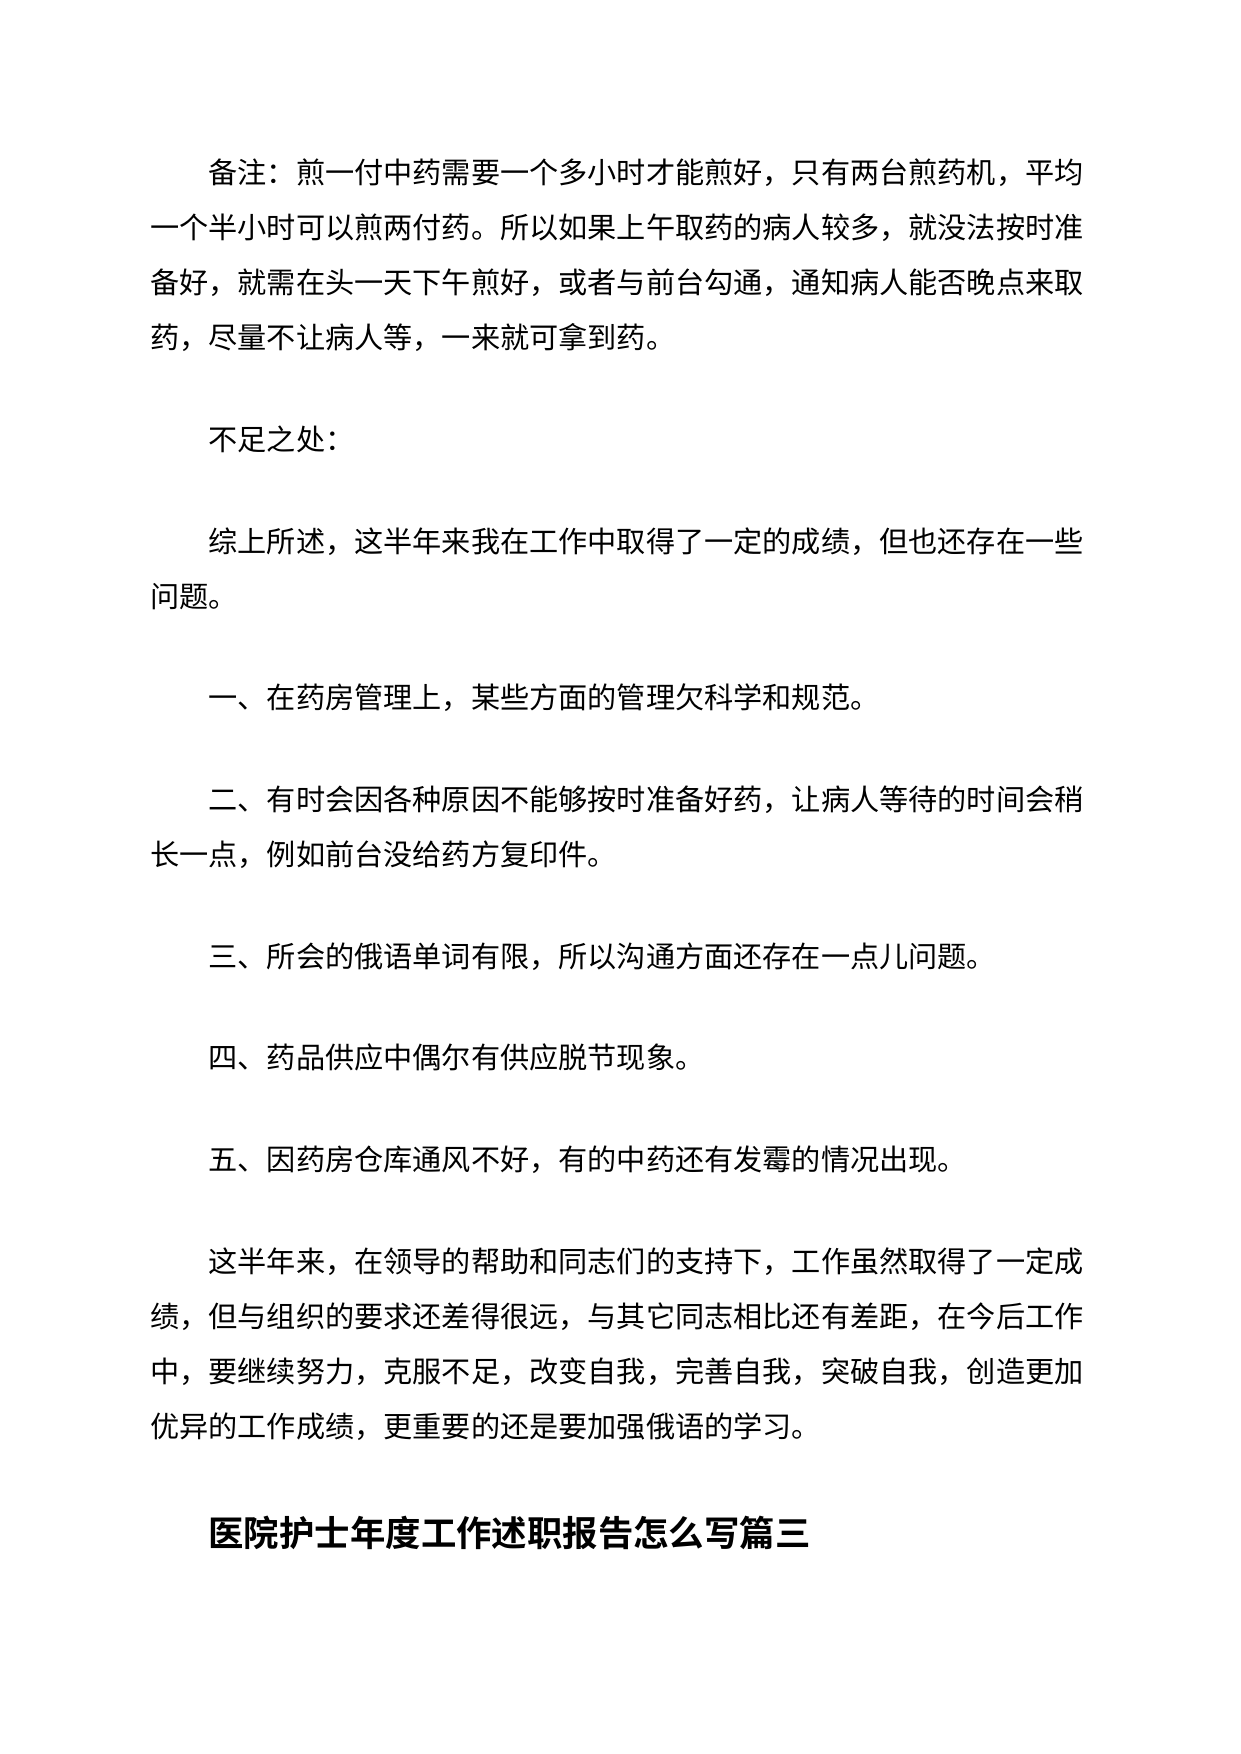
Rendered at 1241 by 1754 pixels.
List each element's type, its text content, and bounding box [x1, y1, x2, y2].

text 不足之处： [150, 416, 1090, 459]
text 五、因药房仓库通风不好，有的中药还有发霉的情况出现。 [150, 1137, 1090, 1179]
text 备注：煎一付中药需要一个多小时才能煎好，只有两台煎药机，平均一个半小时可以煎两付药。所以如果上午取药的病人较多，就没法按时准备好，就需在头一天下午煎好，或者与前台勾通，通知病人能否晚点来取药，尽量不让病人等，一来就可拿到药。 [150, 150, 1090, 357]
text 这半年来，在领导的帮助和同志们的支持下，工作虽然取得了一定成绩，但与组织的要求还差得很远，与其它同志相比还有差距，在今后工作中，要继续努力，克服不足，改变自我，完善自我，突破自我，创造更加优异的工作成绩，更重要的还是要加强俄语的学习。 [150, 1239, 1090, 1446]
text 二、有时会因各种原因不能够按时准备好药，让病人等待的时间会稍长一点，例如前台没给药方复印件。 [150, 777, 1090, 874]
text 三、所会的俄语单词有限，所以沟通方面还存在一点儿问题。 [150, 933, 1090, 976]
text 综上所述，这半年来我在工作中取得了一定的成绩，但也还存在一些问题。 [150, 518, 1090, 615]
text 医院护士年度工作述职报告怎么写篇三 [150, 1505, 1090, 1556]
text 四、药品供应中偶尔有供应脱节现象。 [150, 1035, 1090, 1077]
text 一、在药房管理上，某些方面的管理欠科学和规范。 [150, 675, 1090, 717]
